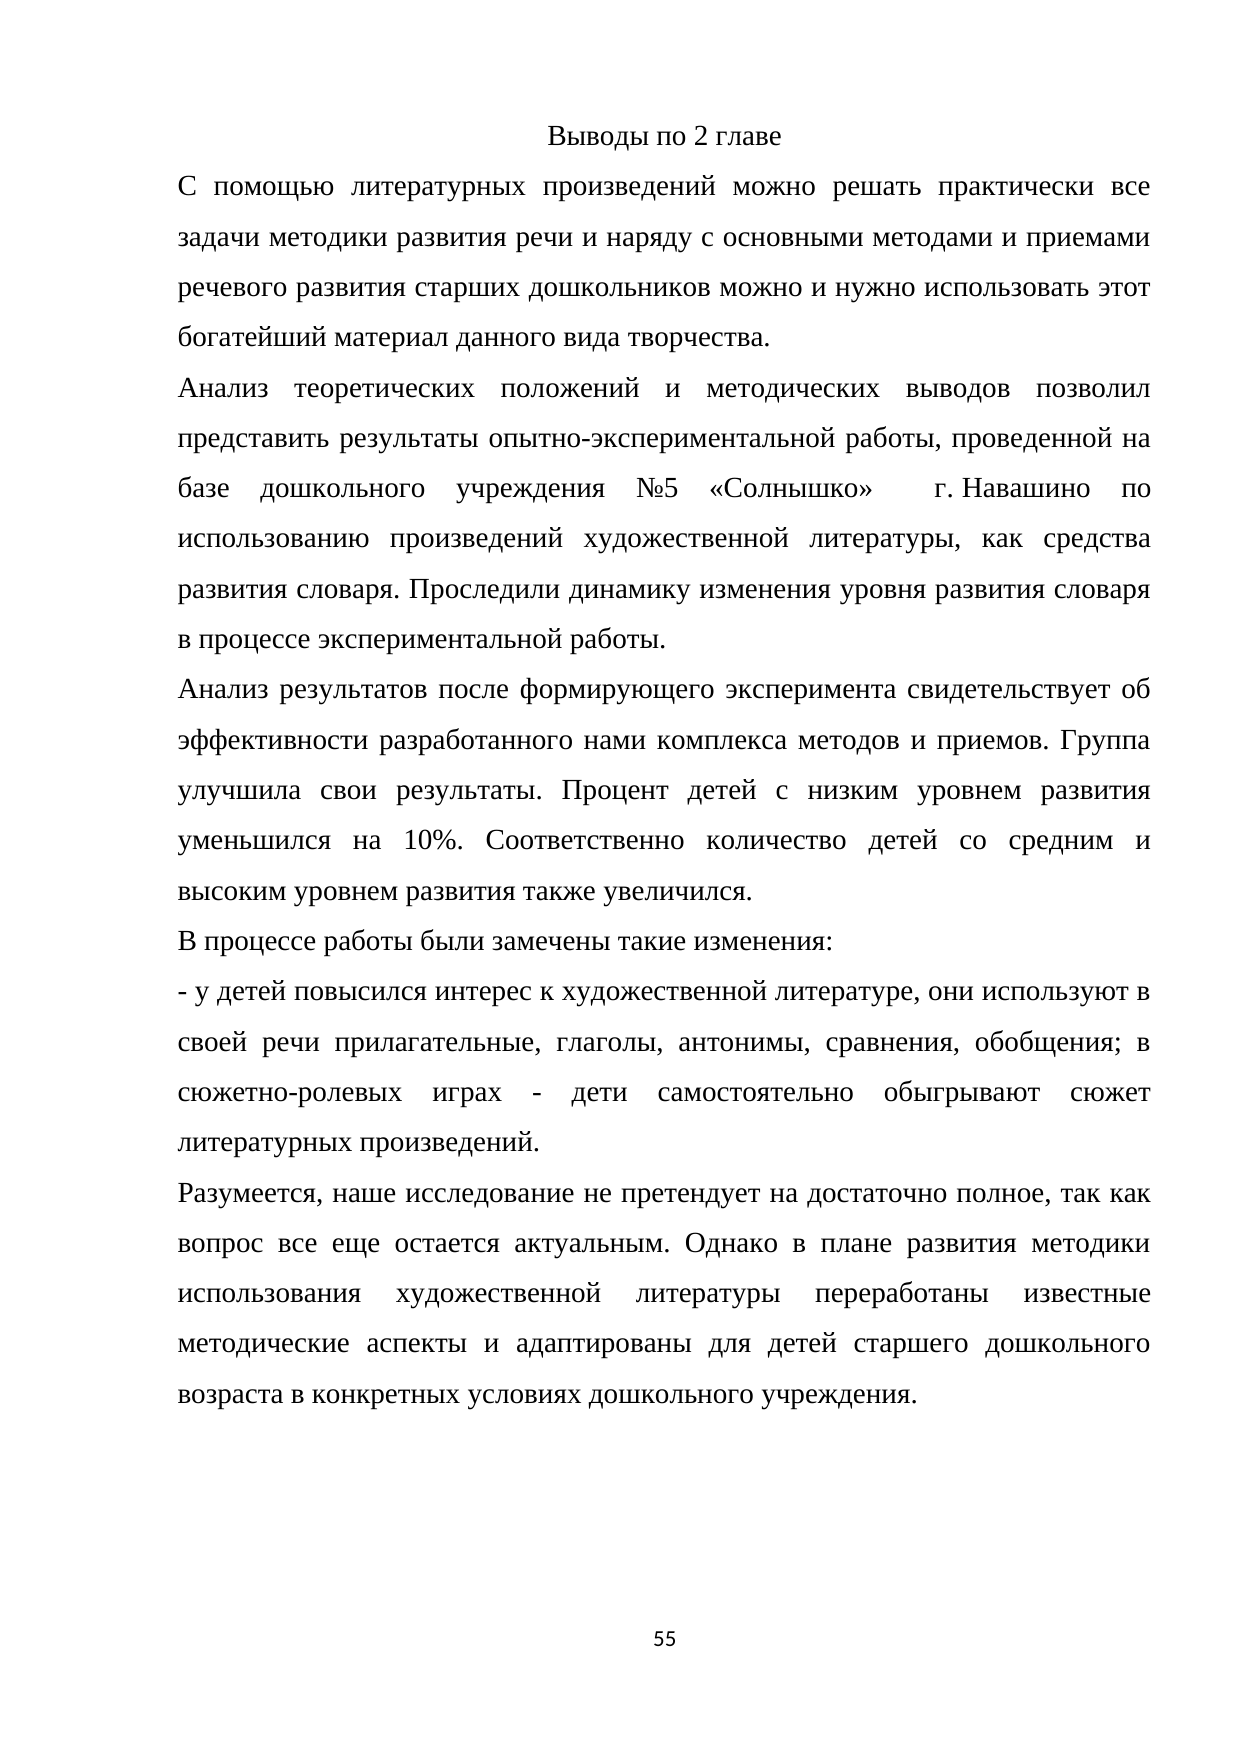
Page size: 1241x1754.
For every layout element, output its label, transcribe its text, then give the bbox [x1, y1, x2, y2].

text Анализ теоретических положений и методических выводов позволил представить результаты опытно-экспериментальной работы, проведенной на базе дошкольного учреждения №5 «Солнышко» г. Навашино по использованию произведений художественной литературы, как средства развития словаря. Проследили динамику изменения уровня развития словаря в процессе экспериментальной работы. [177, 370, 1152, 655]
text - у детей повысился интерес к художественной литературе, они используют в своей речи прилагательные, глаголы, антонимы, сравнения, обобщения; в сюжетно-ролевых играх - дети самостоятельно обыгрывают сюжет литературных произведений. [177, 973, 1152, 1158]
text Разумеется, наше исследование не претендует на достаточно полное, так как вопрос все еще остается актуальным. Однако в плане развития методики использования художественной литературы переработаны известные методические аспекты и адаптированы для детей старшего дошкольного возраста в конкретных условиях дошкольного учреждения. [177, 1175, 1152, 1409]
text С помощью литературных произведений можно решать практически все задачи методики развития речи и наряду с основными методами и приемами речевого развития старших дошкольников можно и нужно использовать этот богатейший материал данного вида творчества. [177, 168, 1152, 353]
text В процессе работы были замечены такие изменения: [177, 923, 1152, 957]
text Выводы по 2 главе [177, 118, 1152, 152]
text Анализ результатов после формирующего эксперимента свидетельствует об эффективности разработанного нами комплекса методов и приемов. Группа улучшила свои результаты. Процент детей с низким уровнем развития уменьшился на 10%. Соответственно количество детей со средним и высоким уровнем развития также увеличился. [177, 672, 1152, 906]
